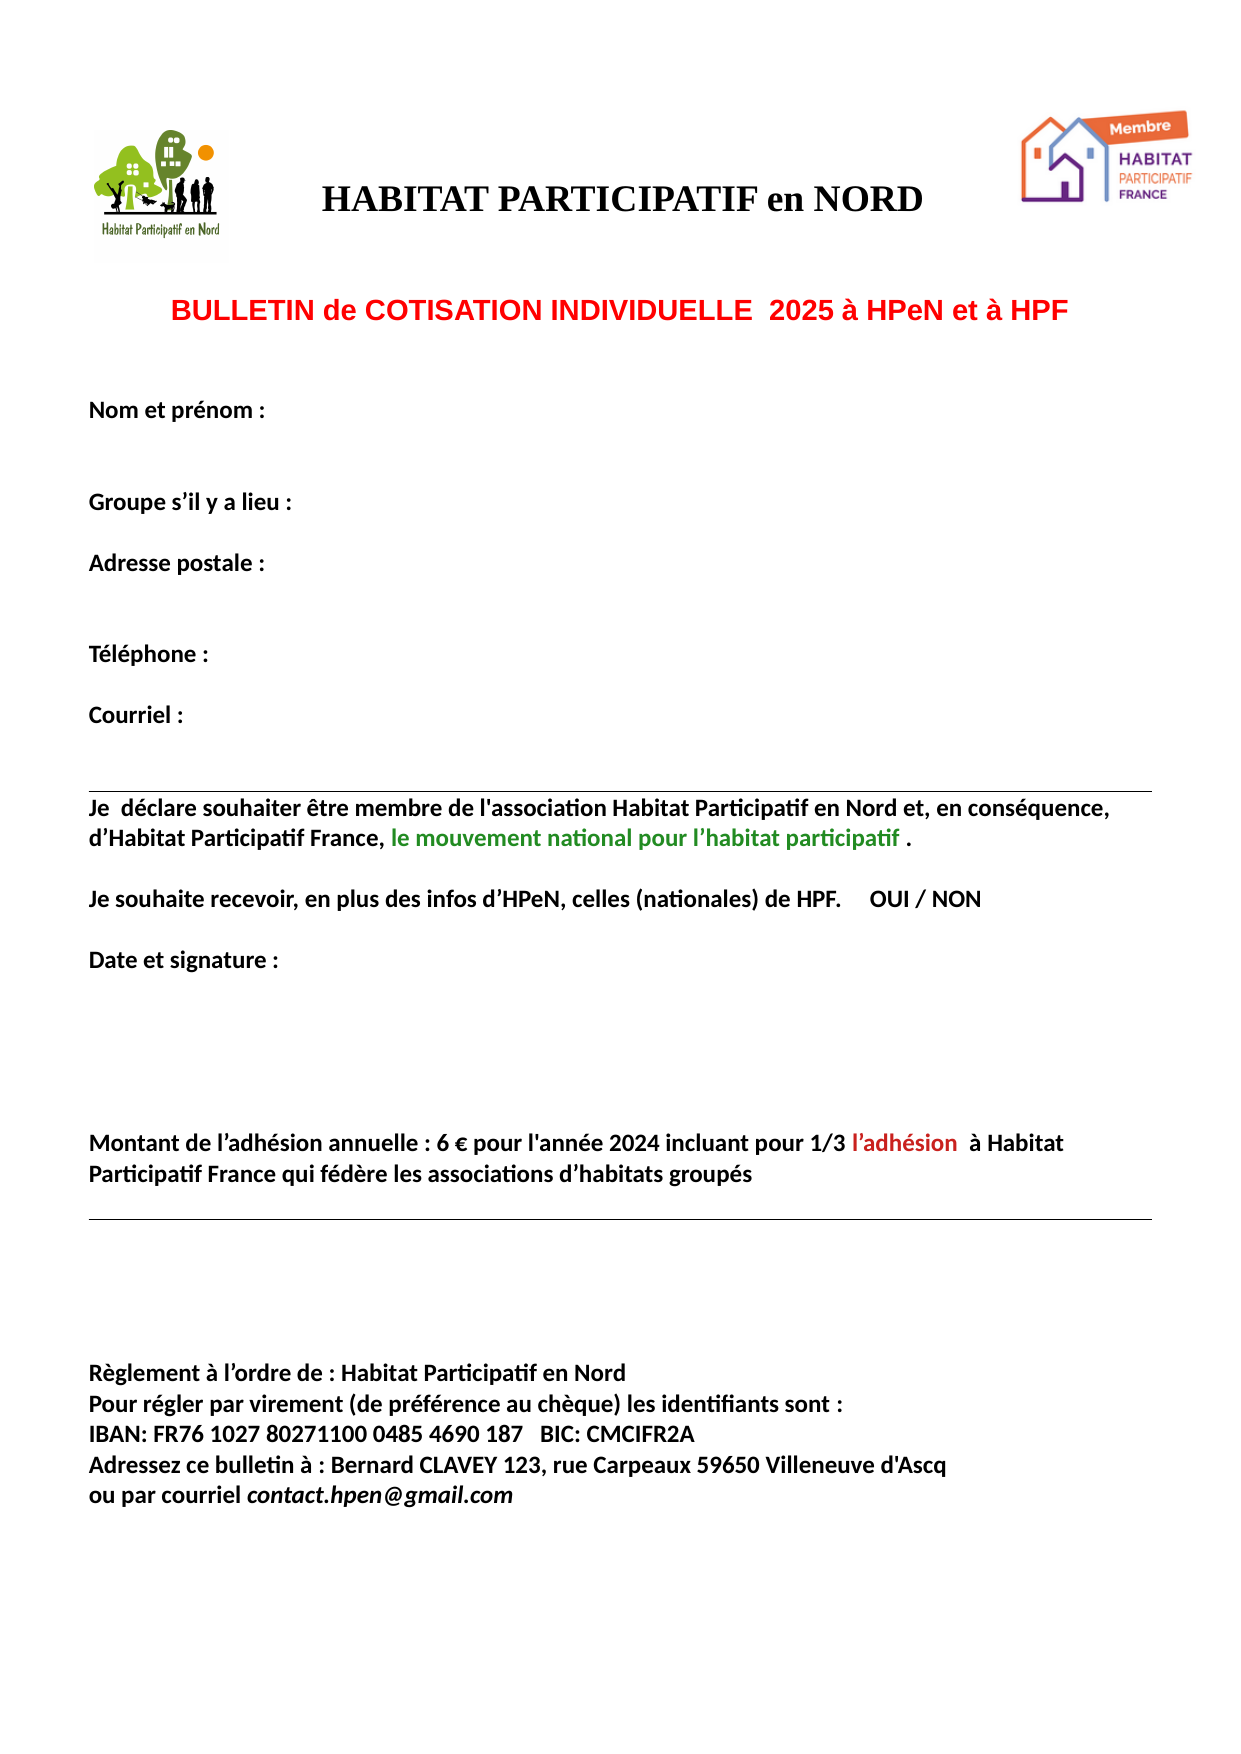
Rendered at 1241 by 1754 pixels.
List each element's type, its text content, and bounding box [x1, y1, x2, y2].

text BULLETIN de COTISATION INDIVIDUELLE 2025 à HPeN et à HPF [88, 293, 1152, 327]
text Adressez ce bulletin à : Bernard CLAVEY 123, rue Carpeaux 59650 Villeneuve d'Ascq [88, 1449, 1152, 1479]
text Groupe s’il y a lieu : [88, 486, 1152, 516]
text HABITAT PARTICIPATIF en NORD [229, 176, 1007, 219]
text ou par courriel contact.hpen@gmail.com [88, 1479, 1152, 1510]
picture [94, 130, 229, 263]
picture [1008, 89, 1202, 228]
text Je déclare souhaiter être membre de l'association Habitat Participatif en Nord et, en conséquence, d’Habitat Participatif France, le mouvement national pour l’habitat participatif . [88, 792, 1152, 853]
text Pour régler par virement (de préférence au chèque) les identifiants sont : [88, 1388, 1152, 1418]
text Adresse postale : [88, 547, 1152, 577]
text Date et signature : [88, 944, 1152, 975]
text Je souhaite recevoir, en plus des infos d’HPeN, celles (nationales) de HPF. OUI / NON [88, 883, 1152, 914]
text Règlement à l’ordre de : Habitat Participatif en Nord [88, 1357, 1152, 1388]
text Courriel : [88, 699, 1152, 730]
text Montant de l’adhésion annuelle : 6 € pour l'année 2024 incluant pour 1/3 l’adhésion à Habitat Participatif France qui fédère les associations d’habitats groupés [88, 1128, 1152, 1189]
text Téléphone : [88, 638, 1152, 669]
text Nom et prénom : [88, 394, 1152, 424]
text IBAN: FR76 1027 80271100 0485 4690 187 BIC: CMCIFR2A [88, 1418, 1152, 1449]
